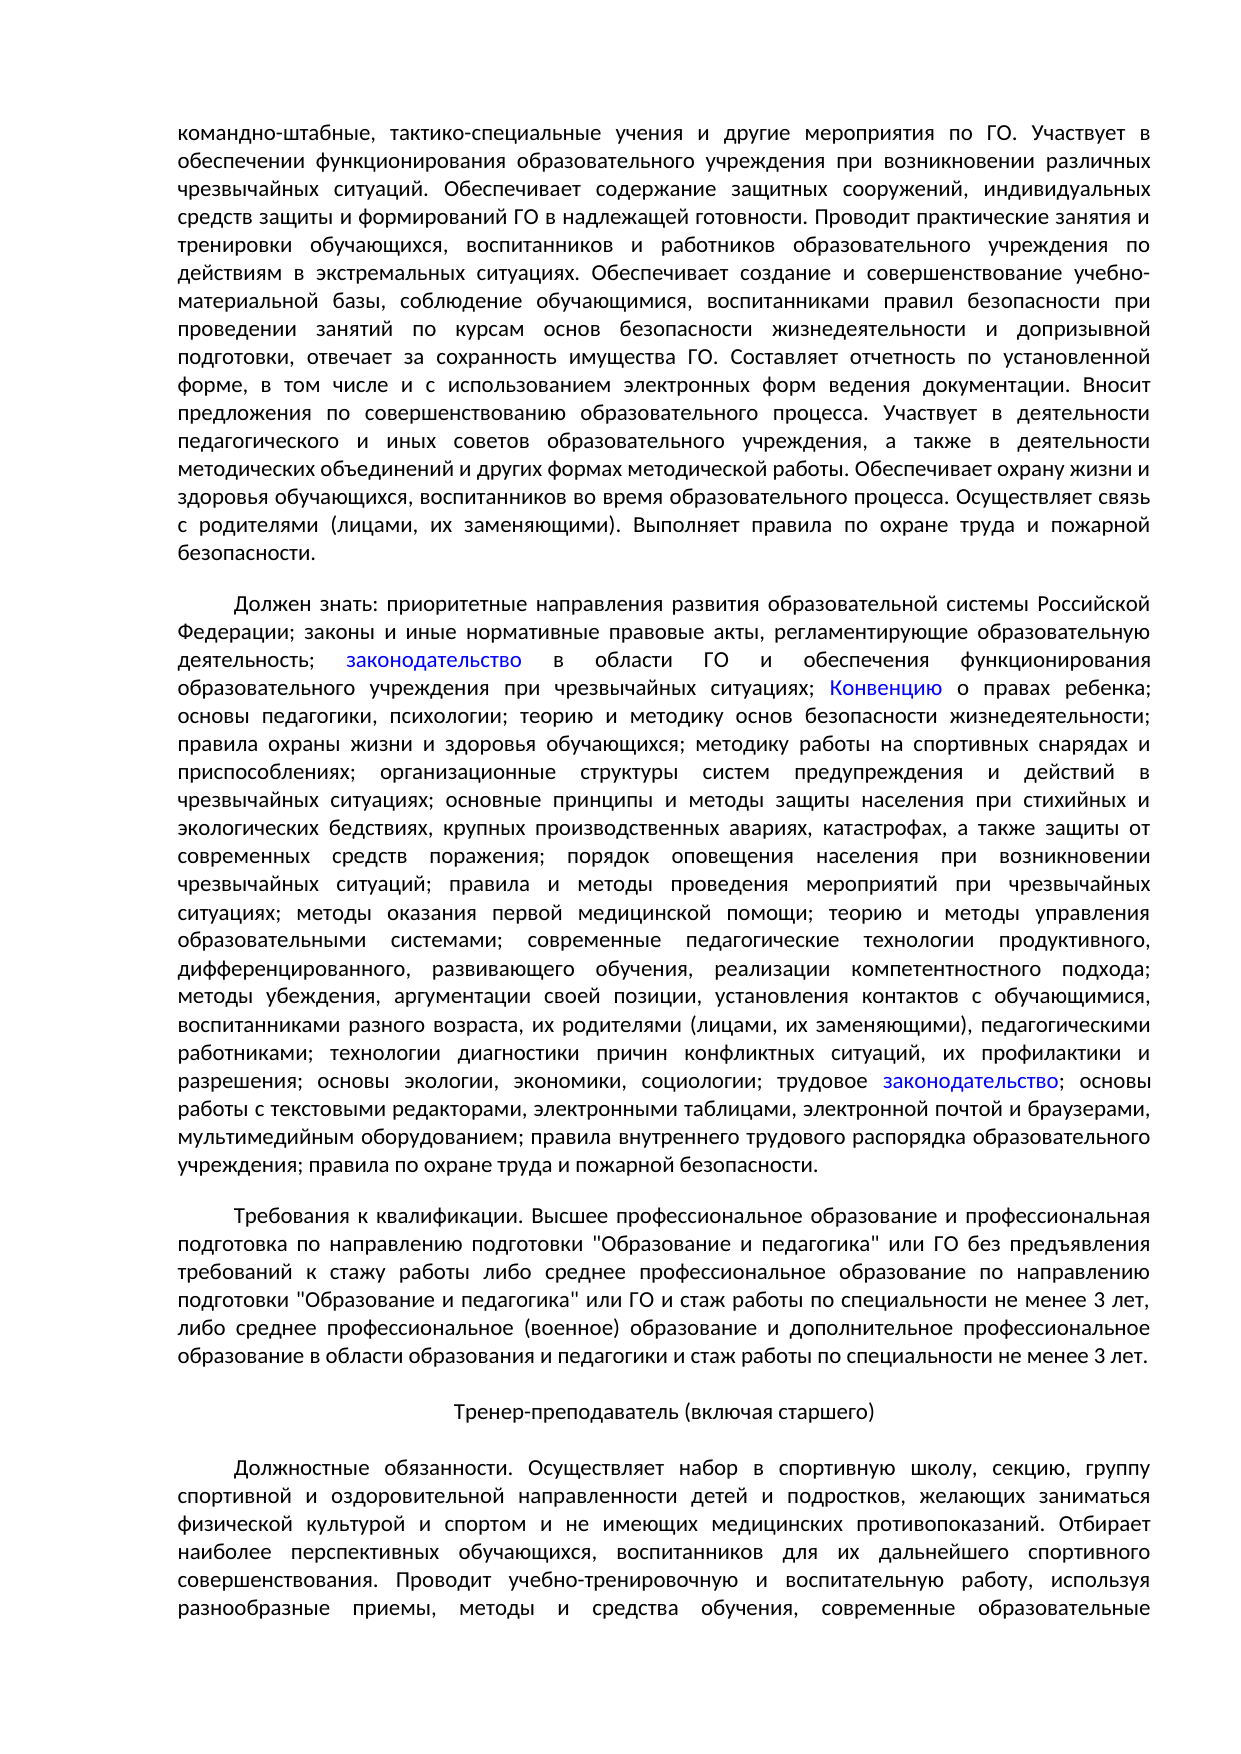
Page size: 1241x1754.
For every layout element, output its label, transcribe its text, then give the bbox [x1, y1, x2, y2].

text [177, 118, 1152, 566]
text Должен знать: приоритетные направления развития образовательной системы Российской Федерации; законы и иные нормативные правовые акты, регламентирующие образовательную деятельность; законодательство в области ГО и обеспечения функционирования образовательного учреждения при чрезвычайных ситуациях; Конвенцию о правах ребенка; основы педагогики, психологии; теорию и методику основ безопасности жизнедеятельности; правила охраны жизни и здоровья обучающихся; методику работы на спортивных снарядах и приспособлениях; организационные структуры систем предупреждения и действий в чрезвычайных ситуациях; основные принципы и методы защиты населения при стихийных и экологических бедствиях, крупных производственных авариях, катастрофах, а также защиты от современных средств поражения; порядок оповещения населения при возникновении чрезвычайных ситуаций; правила и методы проведения мероприятий при чрезвычайных ситуациях; методы оказания первой медицинской помощи; теорию и методы управления образовательными системами; современные педагогические технологии продуктивного, дифференцированного, развивающего обучения, реализации компетентностного подхода; методы убеждения, аргументации своей позиции, установления контактов с обучающимися, воспитанниками разного возраста, их родителями (лицами, их заменяющими), педагогическими работниками; технологии диагностики причин конфликтных ситуаций, их профилактики и разрешения; основы экологии, экономики, социологии; трудовое законодательство; основы работы с текстовыми редакторами, электронными таблицами, электронной почтой и браузерами, мультимедийным оборудованием; правила внутреннего трудового распорядка образовательного учреждения; правила по охране труда и пожарной безопасности. [177, 589, 1152, 1178]
text Тренер-преподаватель (включая старшего) [177, 1397, 1152, 1425]
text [177, 1453, 1152, 1621]
text Требования к квалификации. Высшее профессиональное образование и профессиональная подготовка по направлению подготовки "Образование и педагогика" или ГО без предъявления требований к стажу работы либо среднее профессиональное образование по направлению подготовки "Образование и педагогика" или ГО и стаж работы по специальности не менее 3 лет, либо среднее профессиональное (военное) образование и дополнительное профессиональное образование в области образования и педагогики и стаж работы по специальности не менее 3 лет. [177, 1201, 1152, 1369]
